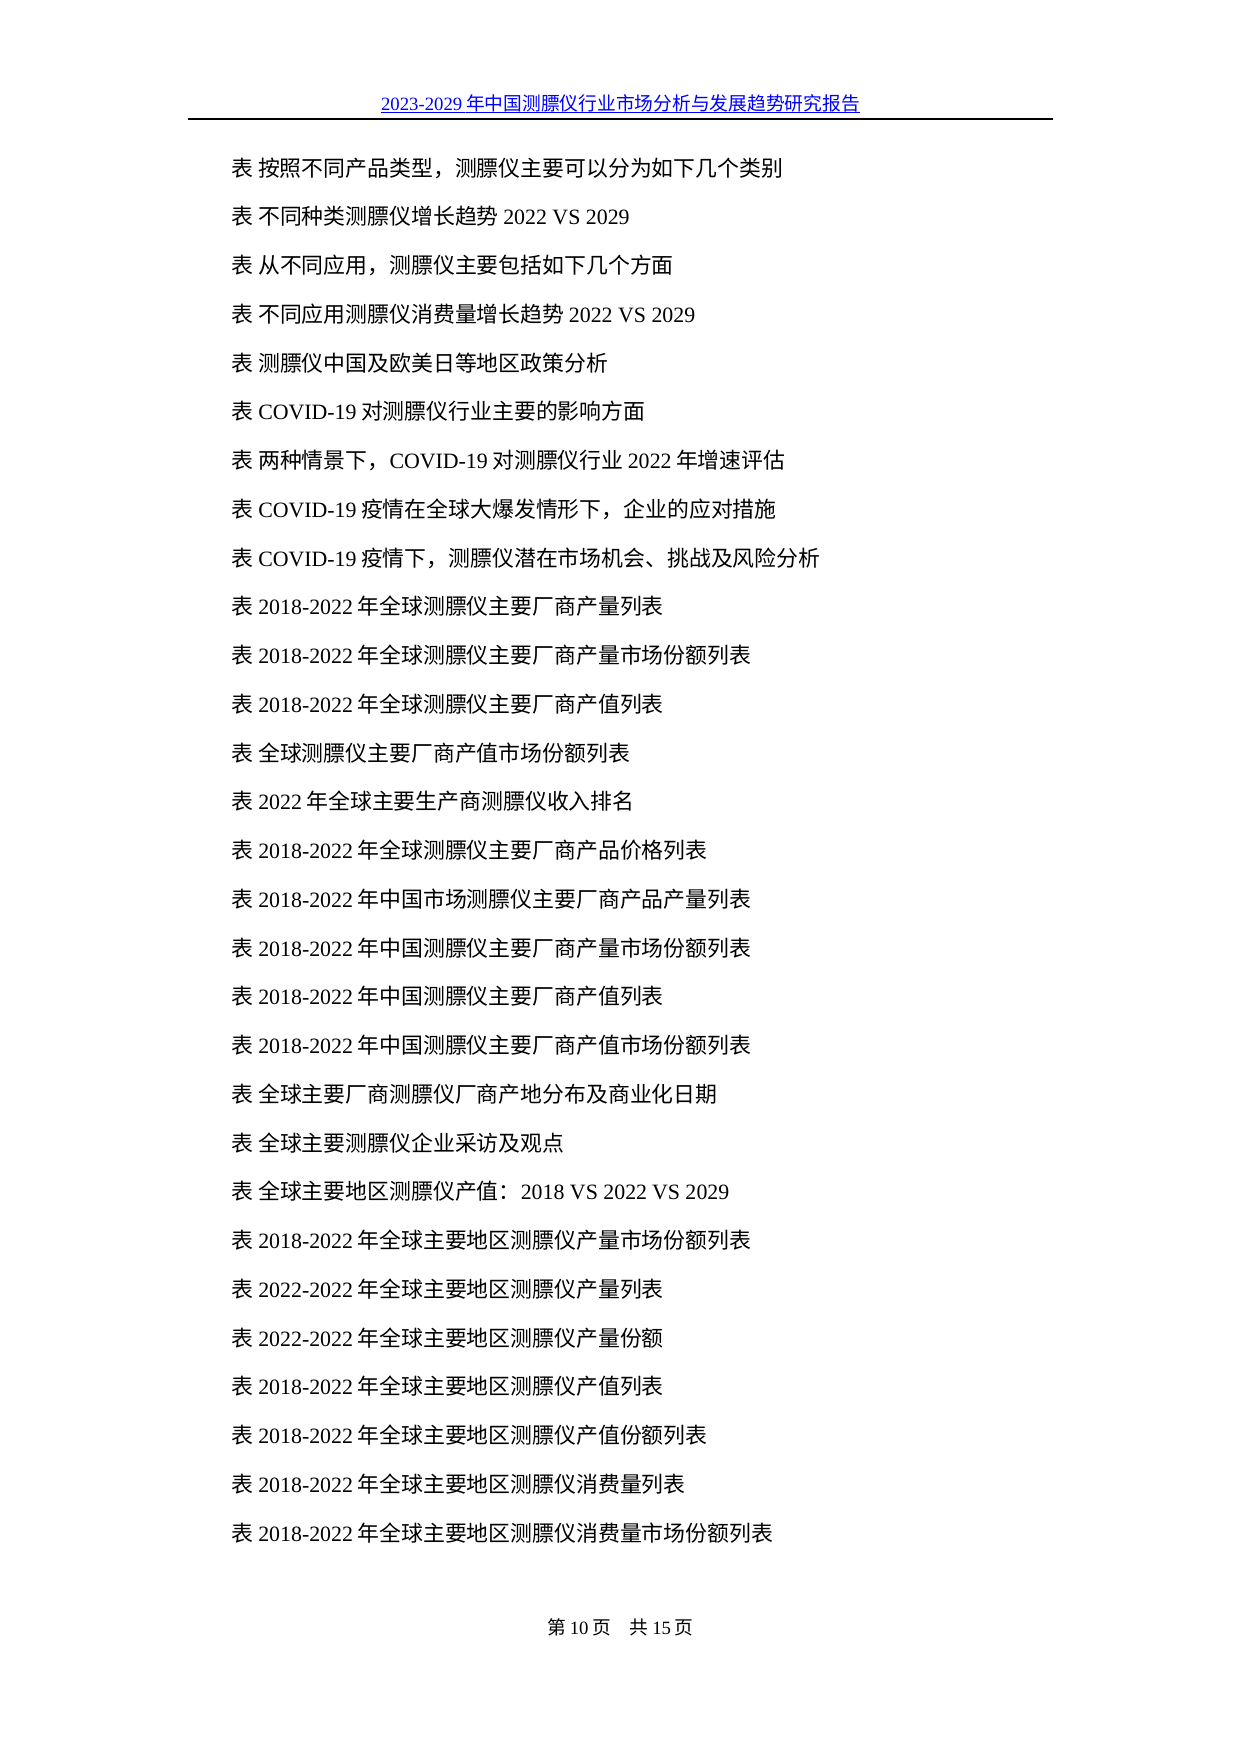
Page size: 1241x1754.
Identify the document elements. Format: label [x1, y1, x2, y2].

text [187, 150, 1053, 1548]
